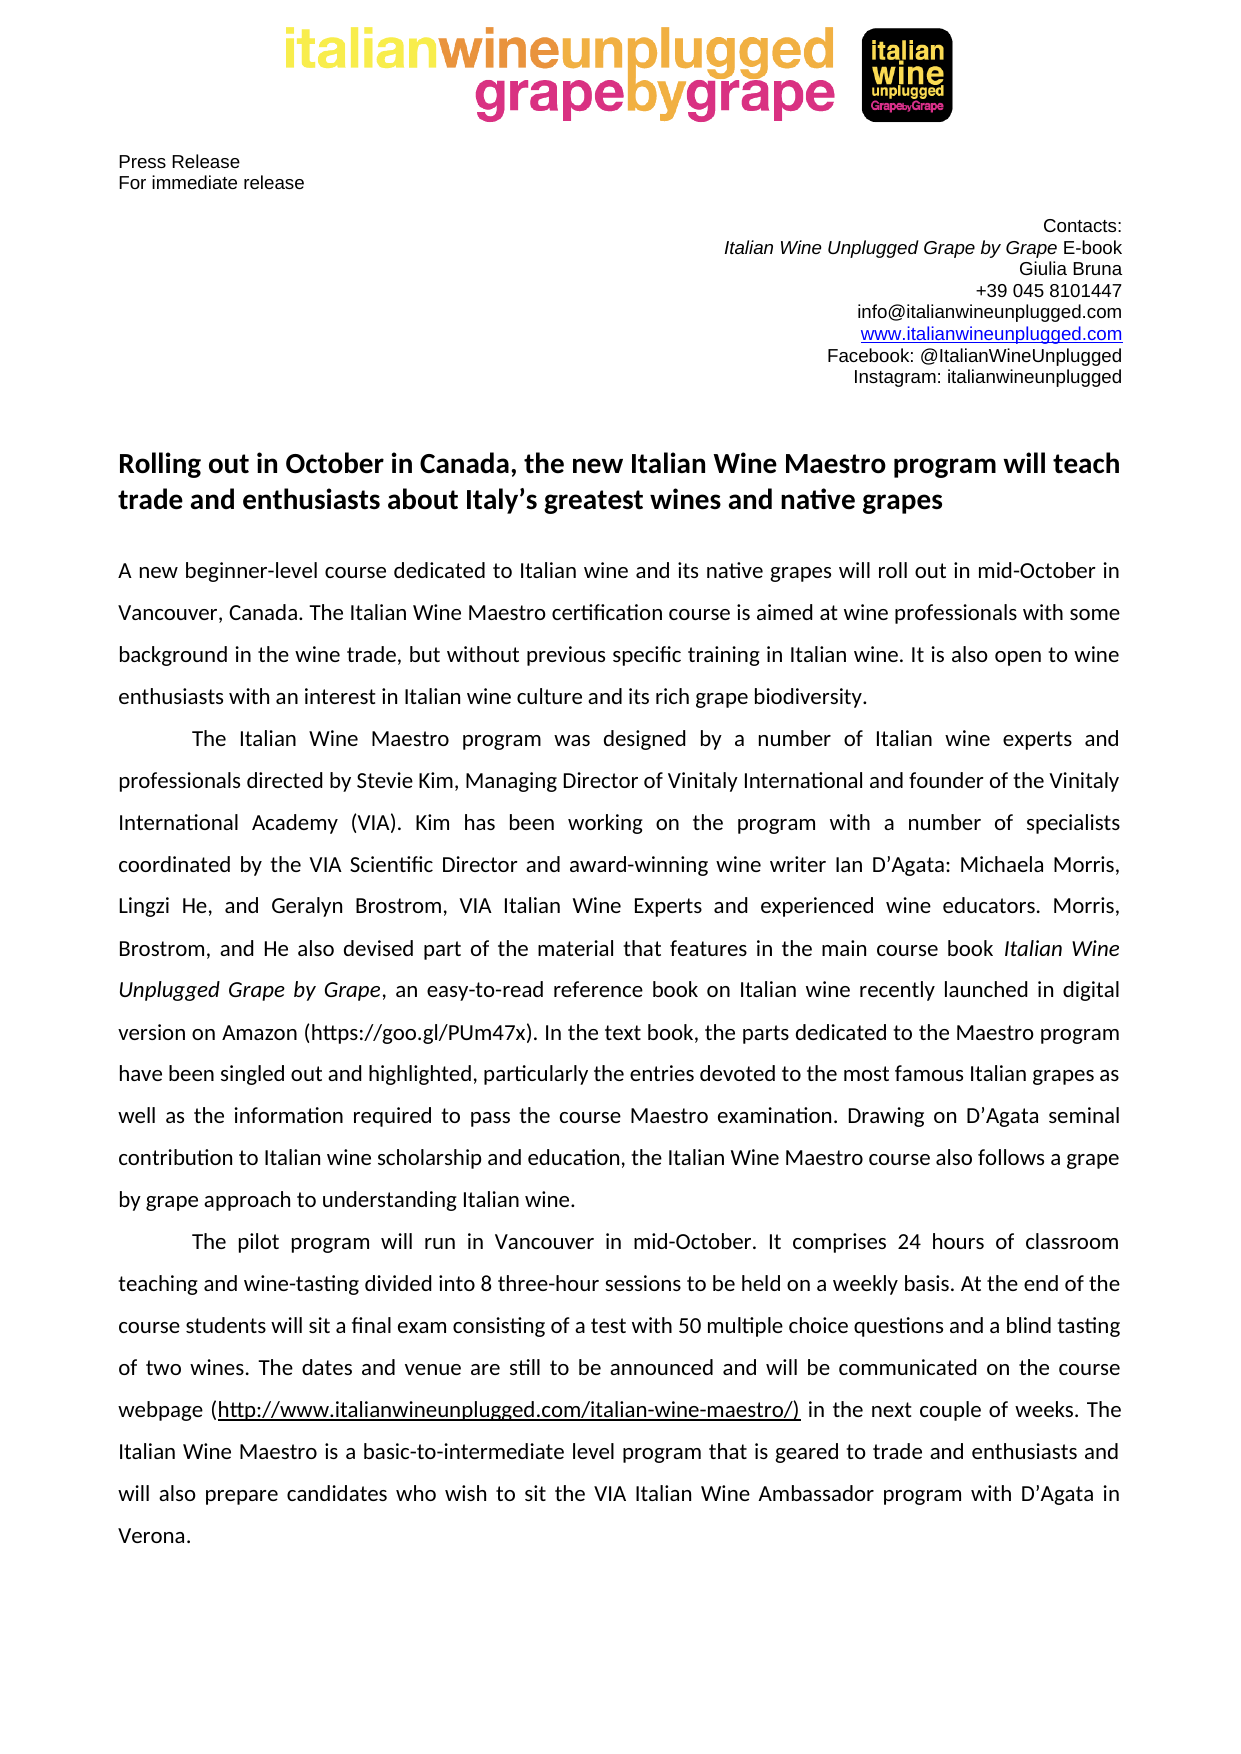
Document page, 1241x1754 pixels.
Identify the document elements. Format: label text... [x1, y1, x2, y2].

text For immediate release [118, 172, 1122, 193]
text Italian Wine Unplugged Grape by Grape E-book [118, 237, 1122, 258]
text The Italian Wine Maestro program was designed by a number of Italian wine experts and professionals directed by Stevie Kim, Managing Director of Vinitaly International and founder of the Vinitaly International Academy (VIA). Kim has been working on the program with a number of specialists coordinated by the VIA Scientific Director and award-winning wine writer Ian D’Agata: Michaela Morris, Lingzi He, and Geralyn Brostrom, VIA Italian Wine Experts and experienced wine educators. Morris, Brostrom, and He also devised part of the material that features in the main course book Italian Wine Unplugged Grape by Grape, an easy-to-read reference book on Italian wine recently launched in digital version on Amazon (https://goo.gl/PUm47x). In the text book, the parts dedicated to the Maestro program have been singled out and highlighted, particularly the entries devoted to the most famous Italian grapes as well as the information required to pass the course Maestro examination. Drawing on D’Agata seminal contribution to Italian wine scholarship and education, the Italian Wine Maestro course also follows a grape by grape approach to understanding Italian wine. [118, 724, 1122, 1213]
picture [261, 0, 979, 151]
text Rolling out in October in Canada, the new Italian Wine Maestro program will teach trade and enthusiasts about Italy’s greatest wines and native grapes [118, 445, 1122, 516]
text Contacts: [118, 215, 1122, 237]
text info@italianwineunplugged.com [118, 301, 1122, 323]
text www.italianwineunplugged.com [118, 323, 1122, 344]
text The pilot program will run in Vancouver in mid-October. It comprises 24 hours of classroom teaching and wine-tasting divided into 8 three-hour sessions to be held on a weekly basis. At the end of the course students will sit a final exam consisting of a test with 50 multiple choice questions and a blind tasting of two wines. The dates and venue are still to be announced and will be communicated on the course webpage (http://www.italianwineunplugged.com/italian-wine-maestro/) in the next couple of weeks. The Italian Wine Maestro is a basic-to-intermediate level program that is geared to trade and enthusiasts and will also prepare candidates who wish to sit the VIA Italian Wine Ambassador program with D’Agata in Verona. [118, 1227, 1122, 1549]
text A new beginner-level course dedicated to Italian wine and its native grapes will roll out in mid-October in Vancouver, Canada. The Italian Wine Maestro certification course is aimed at wine professionals with some background in the wine trade, but without previous specific training in Italian wine. It is also open to wine enthusiasts with an interest in Italian wine culture and its rich grape biodiversity. [118, 556, 1122, 710]
text Press Release [118, 150, 1122, 172]
text Facebook: @ItalianWineUnplugged [118, 344, 1122, 366]
text +39 045 8101447 [118, 280, 1122, 301]
text Giulia Bruna [118, 258, 1122, 280]
text Instagram: italianwineunplugged [118, 366, 1122, 388]
